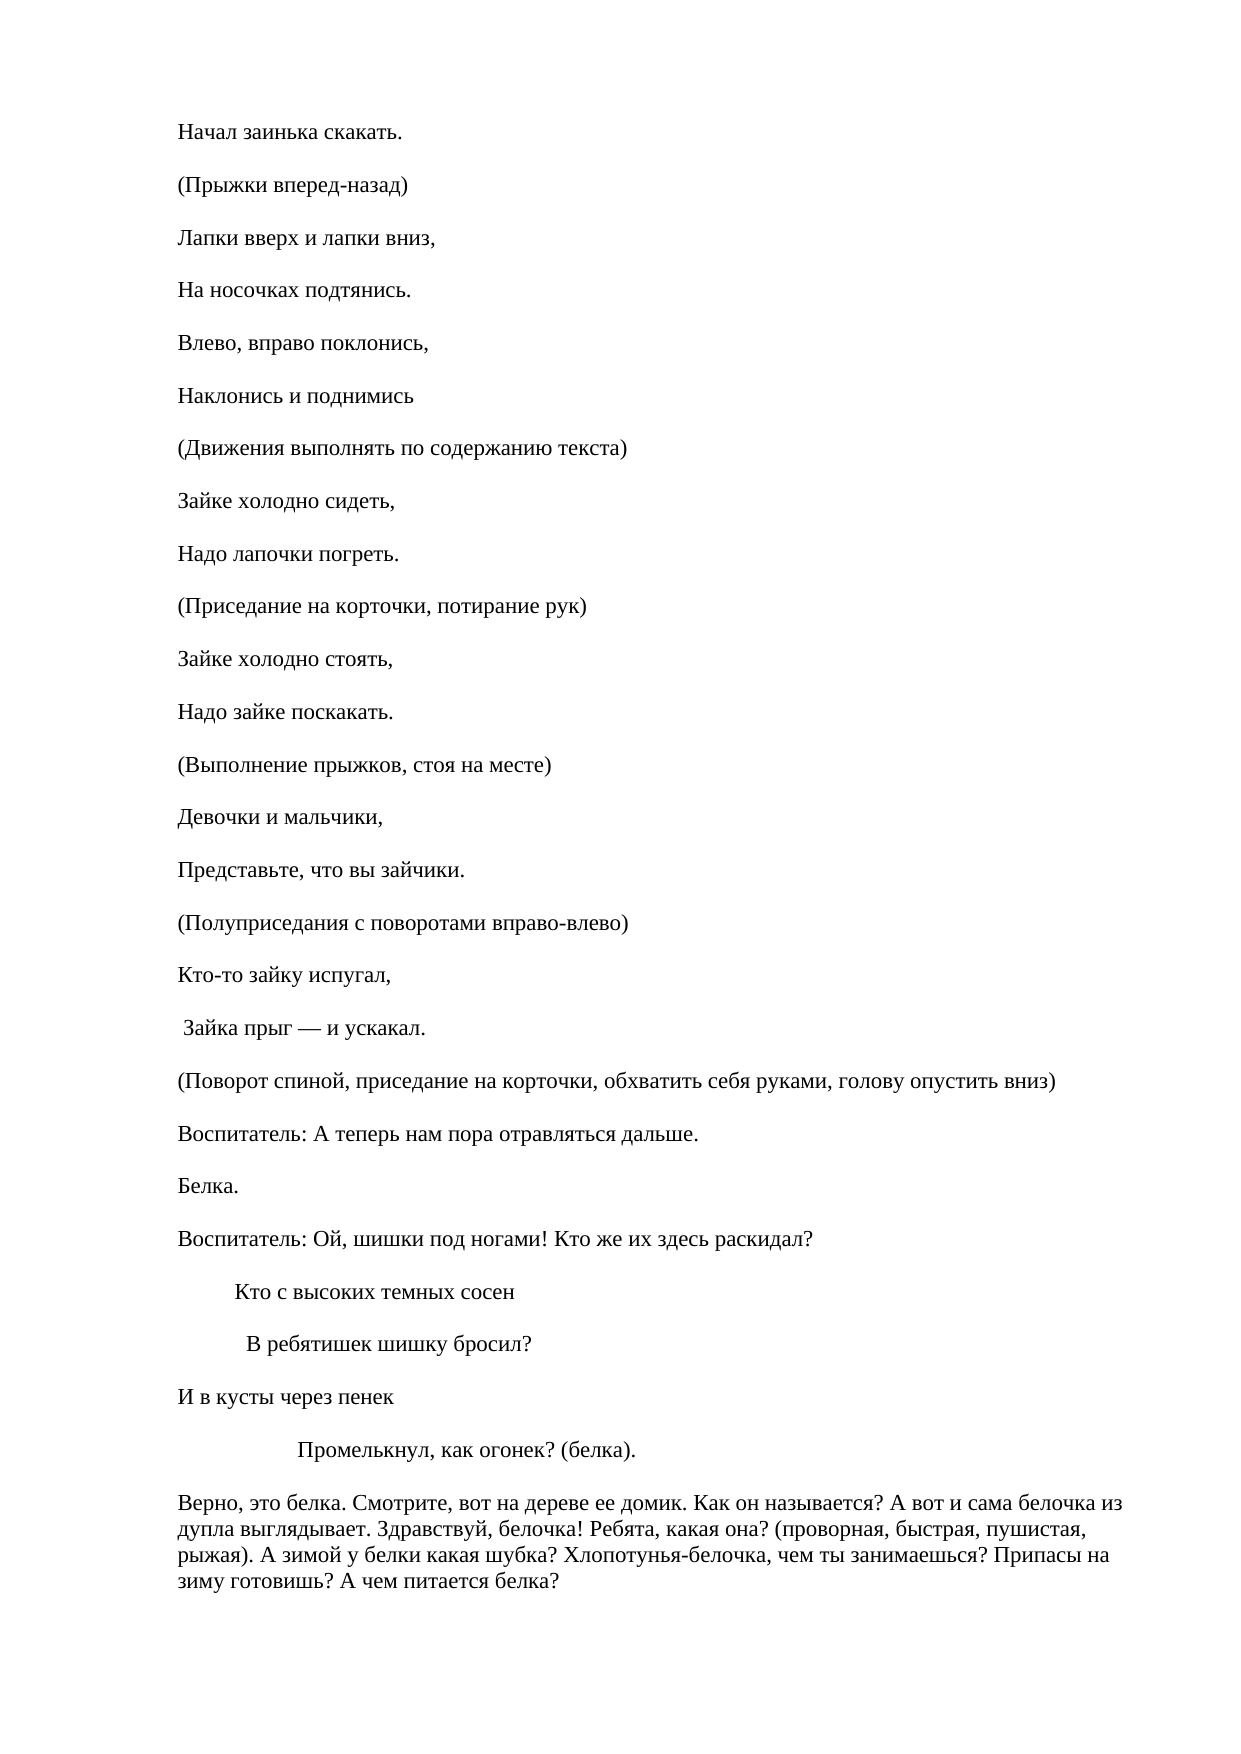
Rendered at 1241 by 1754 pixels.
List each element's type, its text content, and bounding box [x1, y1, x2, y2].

text Девочки и мальчики, [177, 803, 1152, 830]
text Надо лапочки погреть. [177, 540, 1152, 566]
text Зайке холодно стоять, [177, 645, 1152, 672]
text Надо зайке поскакать. [177, 698, 1152, 724]
text Зайке холодно сидеть, [177, 487, 1152, 513]
text Представьте, что вы зайчики. [177, 856, 1152, 882]
text Кто с высоких темных сосен [177, 1278, 1152, 1304]
text (Полуприседания с поворотами вправо-влево) [177, 909, 1152, 935]
text (Приседание на корточки, потирание рук) [177, 592, 1152, 619]
text (Движения выполнять по содержанию текста) [177, 434, 1152, 461]
text Наклонись и поднимись [177, 382, 1152, 408]
text Верно, это белка. Смотрите, вот на дереве ее домик. Как он называется? А вот и сама белочка из дупла выглядывает. Здравствуй, белочка! Ребята, какая она? (проворная, быстрая, пушистая, рыжая). А зимой у белки какая шубка? Хлопотунья-белочка, чем ты занимаешься? Припасы на зиму готовишь? А чем питается белка? [177, 1488, 1152, 1594]
text (Выполнение прыжков, стоя на месте) [177, 751, 1152, 777]
text Кто-то зайку испугал, [177, 961, 1152, 988]
text И в кусты через пенек [177, 1383, 1152, 1409]
text (Поворот спиной, приседание на корточки, обхватить себя руками, голову опустить вниз) [177, 1067, 1152, 1093]
text Промелькнул, как огонек? (белка). [177, 1436, 1152, 1462]
text Влево, вправо поклонись, [177, 329, 1152, 355]
text (Прыжки вперед-назад) [177, 171, 1152, 197]
text Зайка прыг — и ускакал. [177, 1014, 1152, 1041]
text Лапки вверх и лапки вниз, [177, 223, 1152, 250]
text Воспитатель: Ой, шишки под ногами! Кто же их здесь раскидал? [177, 1225, 1152, 1251]
text Воспитатель: А теперь нам пора отравляться дальше. [177, 1119, 1152, 1146]
text В ребятишек шишку бросил? [177, 1330, 1152, 1357]
text Начал заинька скакать. [177, 118, 1152, 144]
text На носочках подтянись. [177, 276, 1152, 303]
text Белка. [177, 1172, 1152, 1199]
